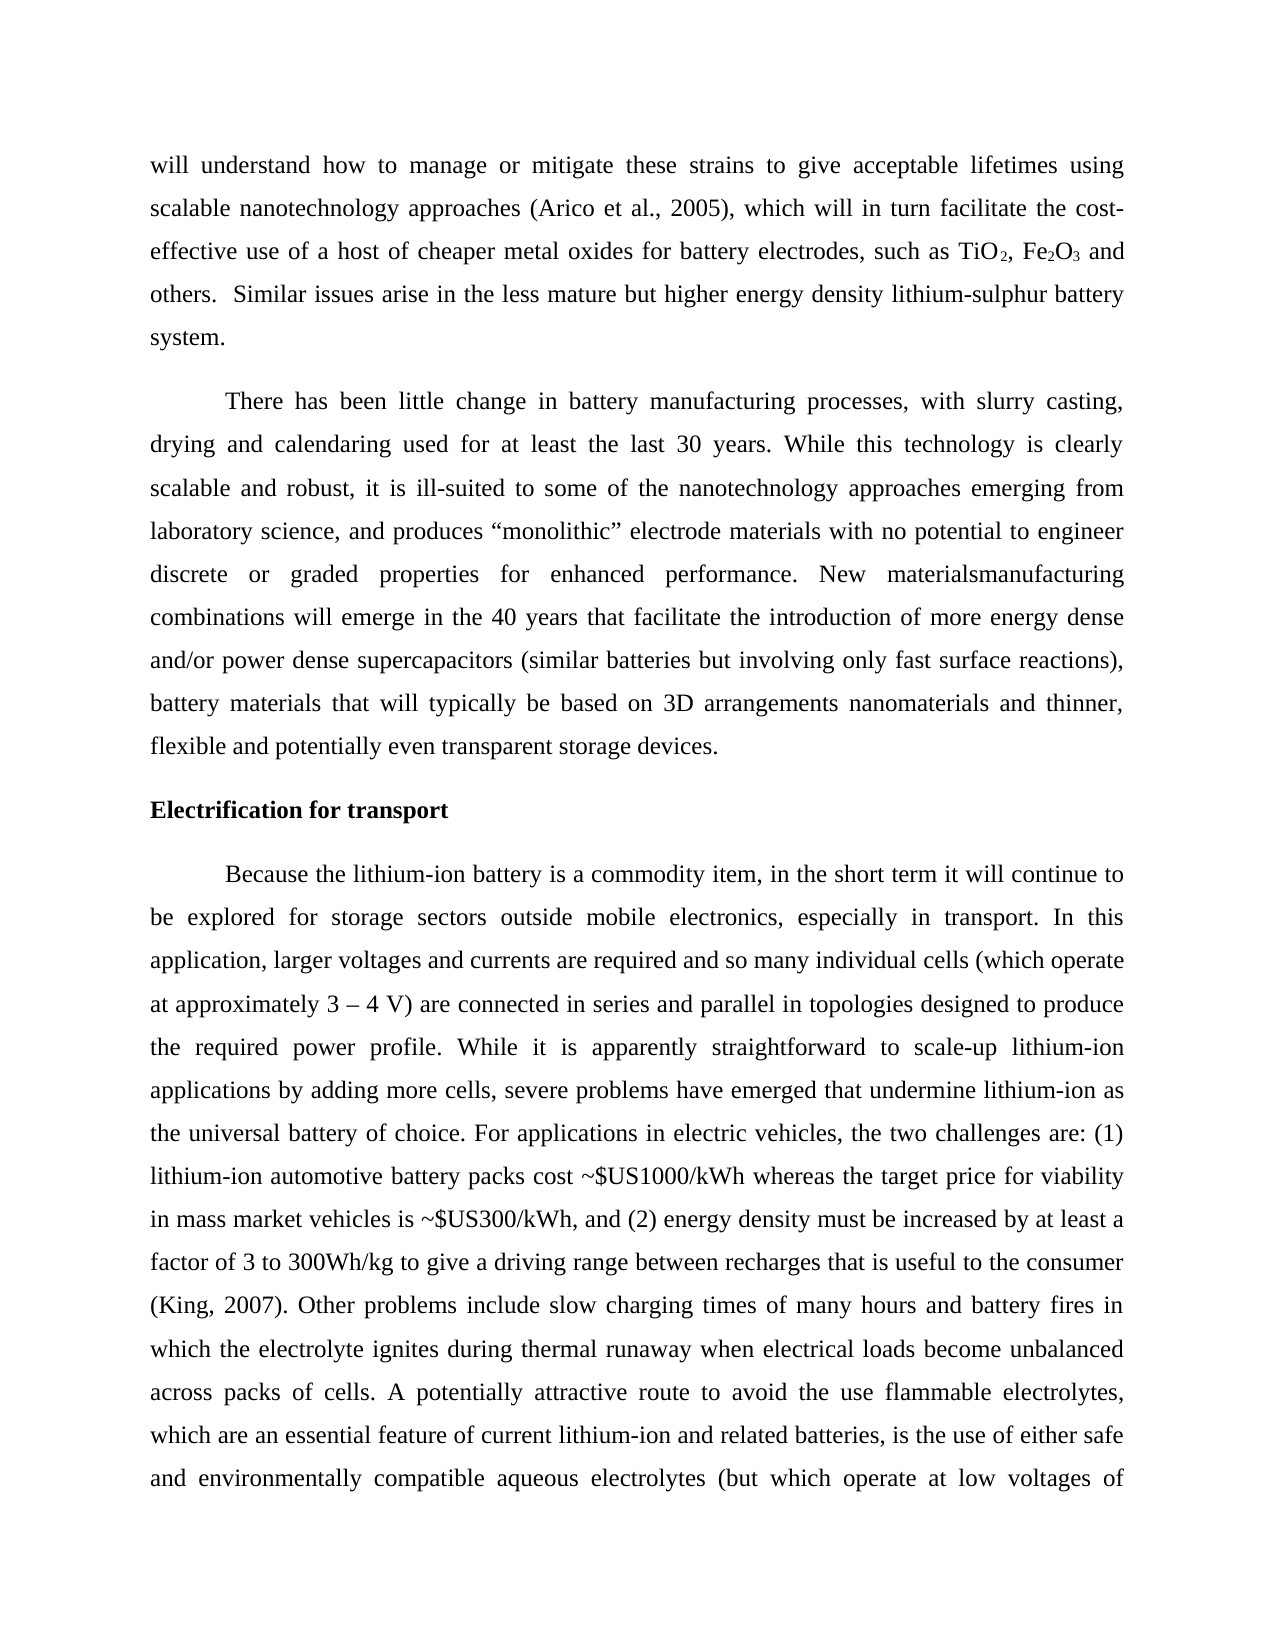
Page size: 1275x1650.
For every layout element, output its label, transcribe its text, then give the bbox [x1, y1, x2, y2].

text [150, 859, 1125, 1492]
text Electrification for transport [150, 795, 1125, 824]
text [150, 150, 1125, 351]
text There has been little change in battery manufacturing processes, with slurry casting, drying and calendaring used for at least the last 30 years. While this technology is clearly scalable and robust, it is ill-suited to some of the nanotechnology approaches emerging from laboratory science, and produces “monolithic” electrode materials with no potential to engineer discrete or graded properties for enhanced performance. New materialsmanufacturing combinations will emerge in the 40 years that facilitate the introduction of more energy dense and/or power dense supercapacitors (similar batteries but involving only fast surface reactions), battery materials that will typically be based on 3D arrangements nanomaterials and thinner, flexible and potentially even transparent storage devices. [150, 386, 1125, 760]
